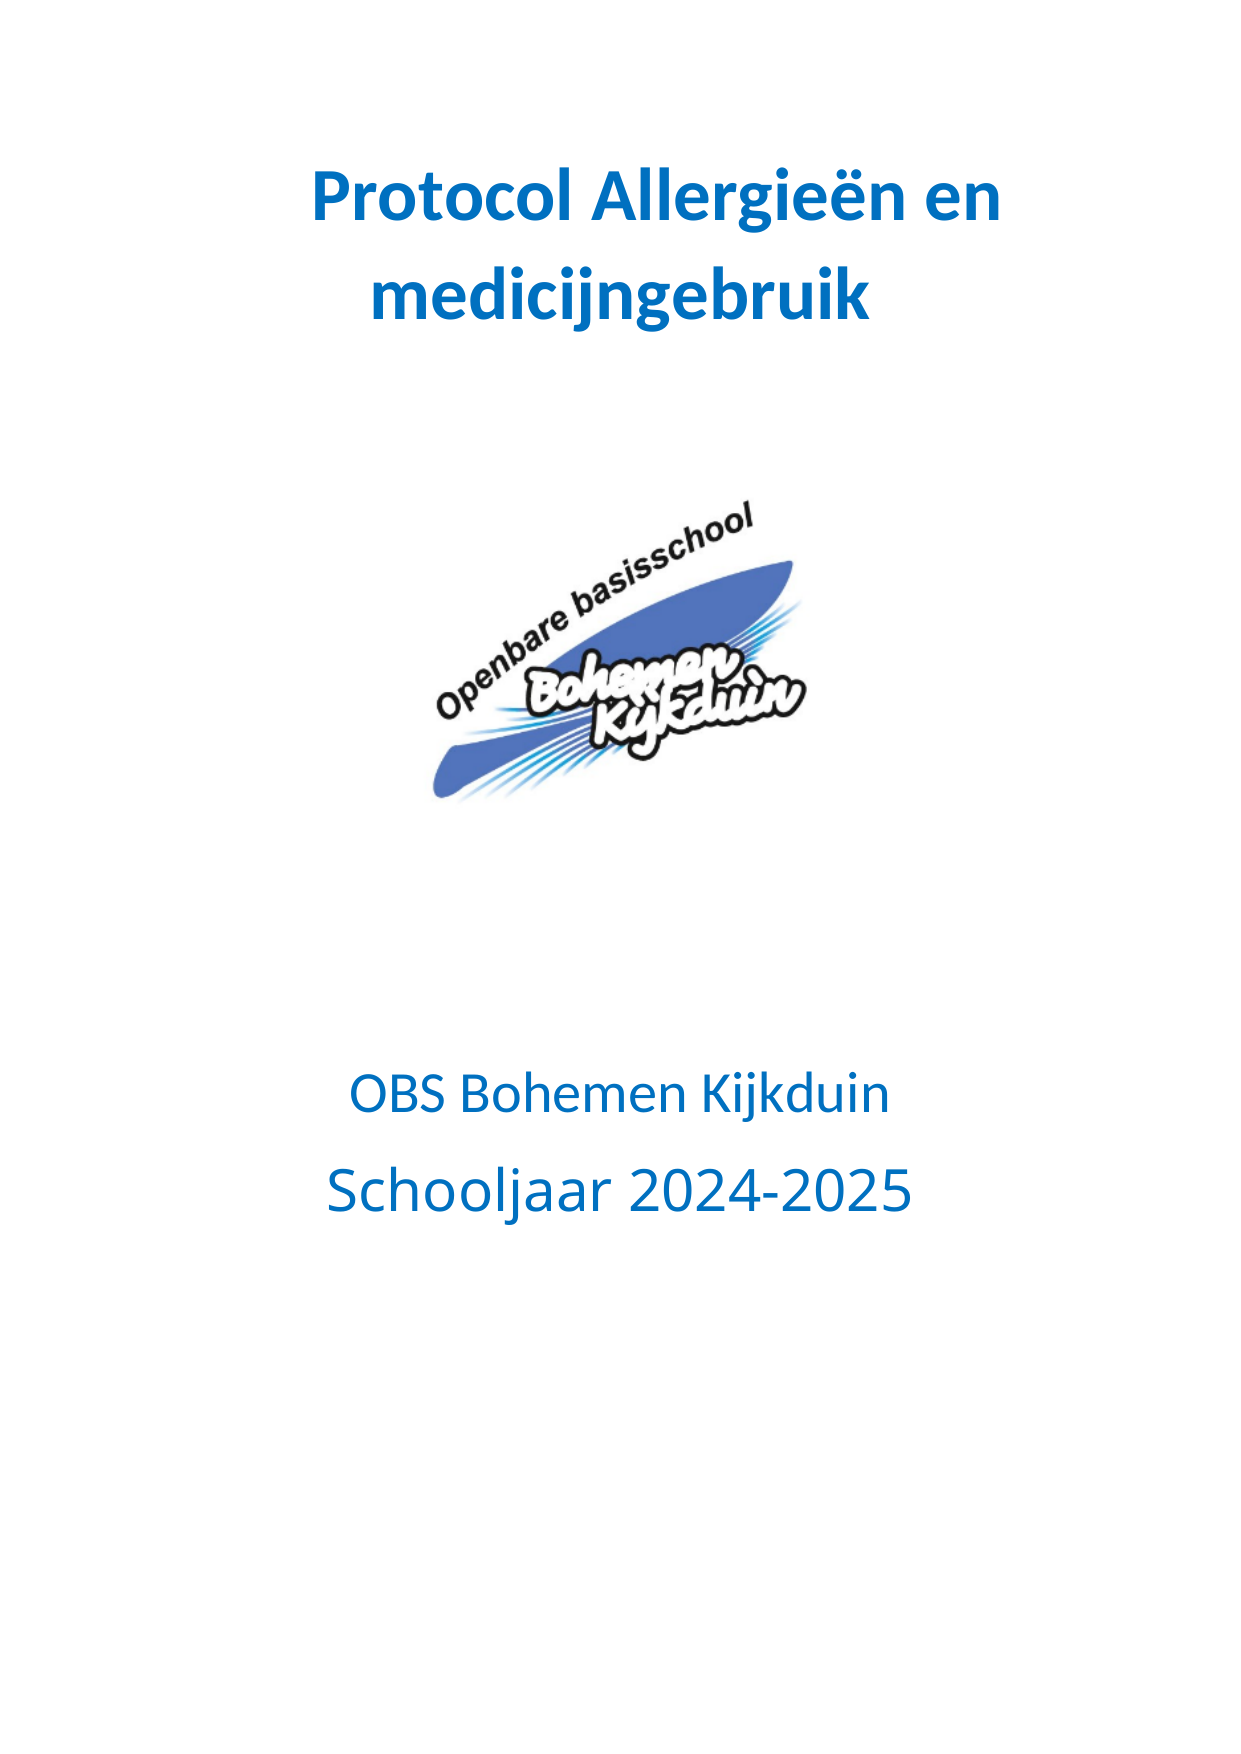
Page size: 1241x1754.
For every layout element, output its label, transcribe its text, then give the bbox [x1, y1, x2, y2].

picture [388, 455, 852, 850]
text OBS Bohemen Kijkduin [148, 1056, 1093, 1127]
text Schooljaar 2024-2025 [148, 1149, 1093, 1229]
text Protocol Allergieën en medicijngebruik [148, 148, 1093, 338]
